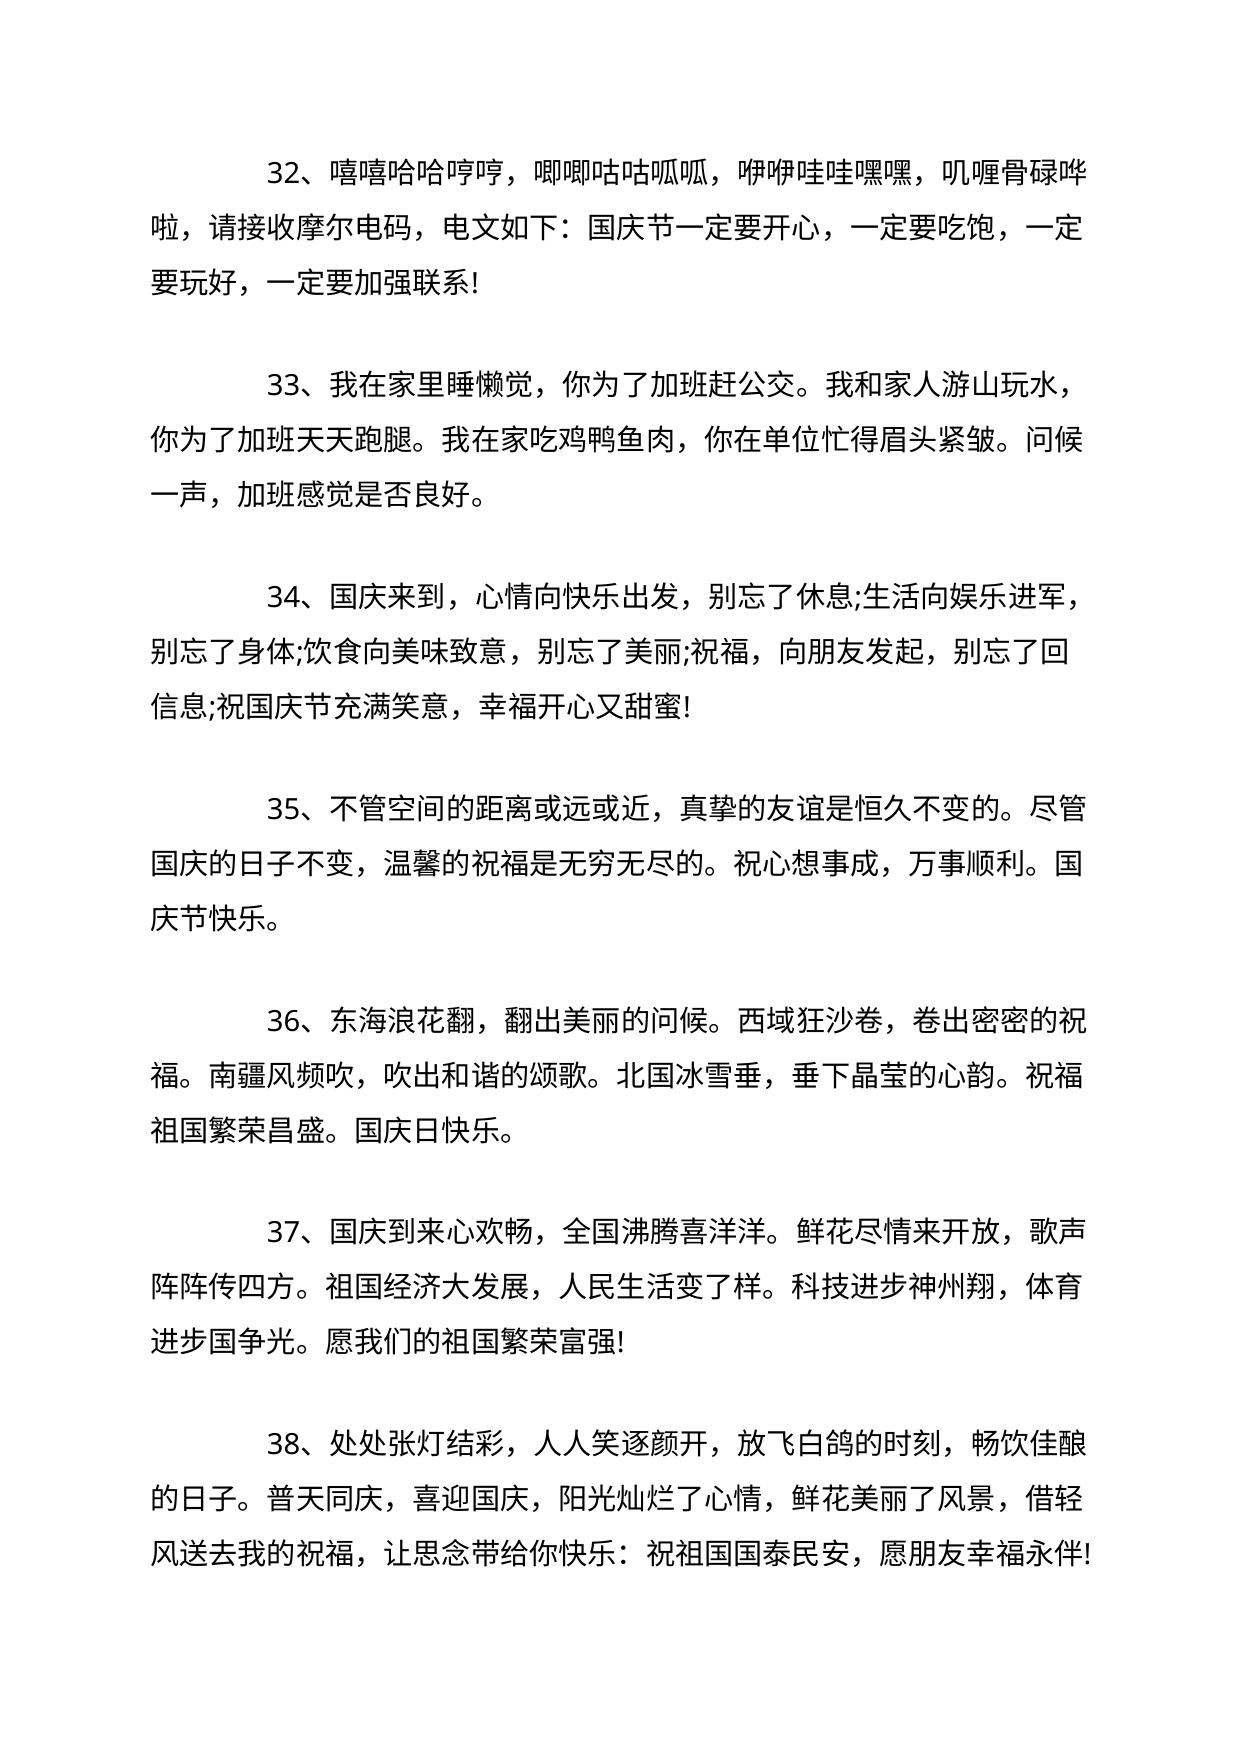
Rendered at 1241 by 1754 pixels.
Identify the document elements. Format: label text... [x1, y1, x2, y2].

text 33、我在家里睡懒觉，你为了加班赶公交。我和家人游山玩水，你为了加班天天跑腿。我在家吃鸡鸭鱼肉，你在单位忙得眉头紧皱。问候一声，加班感觉是否良好。 [150, 362, 1090, 514]
text 37、国庆到来心欢畅，全国沸腾喜洋洋。鲜花尽情来开放，歌声阵阵传四方。祖国经济大发展，人民生活变了样。科技进步神州翔，体育进步国争光。愿我们的祖国繁荣富强! [150, 1209, 1090, 1361]
text 38、处处张灯结彩，人人笑逐颜开，放飞白鸽的时刻，畅饮佳酿的日子。普天同庆，喜迎国庆，阳光灿烂了心情，鲜花美丽了风景，借轻风送去我的祝福，让思念带给你快乐：祝祖国国泰民安，愿朋友幸福永伴! [150, 1421, 1090, 1573]
text 35、不管空间的距离或远或近，真挚的友谊是恒久不变的。尽管国庆的日子不变，温馨的祝福是无穷无尽的。祝心想事成，万事顺利。国庆节快乐。 [150, 786, 1090, 938]
text 34、国庆来到，心情向快乐出发，别忘了休息;生活向娱乐进军，别忘了身体;饮食向美味致意，别忘了美丽;祝福，向朋友发起，别忘了回信息;祝国庆节充满笑意，幸福开心又甜蜜! [150, 573, 1090, 726]
text 36、东海浪花翻，翻出美丽的问候。西域狂沙卷，卷出密密的祝福。南疆风频吹，吹出和谐的颂歌。北国冰雪垂，垂下晶莹的心韵。祝福祖国繁荣昌盛。国庆日快乐。 [150, 997, 1090, 1149]
text 32、嘻嘻哈哈哼哼，唧唧咕咕呱呱，咿咿哇哇嘿嘿，叽喱骨碌哗啦，请接收摩尔电码，电文如下：国庆节一定要开心，一定要吃饱，一定要玩好，一定要加强联系! [150, 150, 1090, 302]
